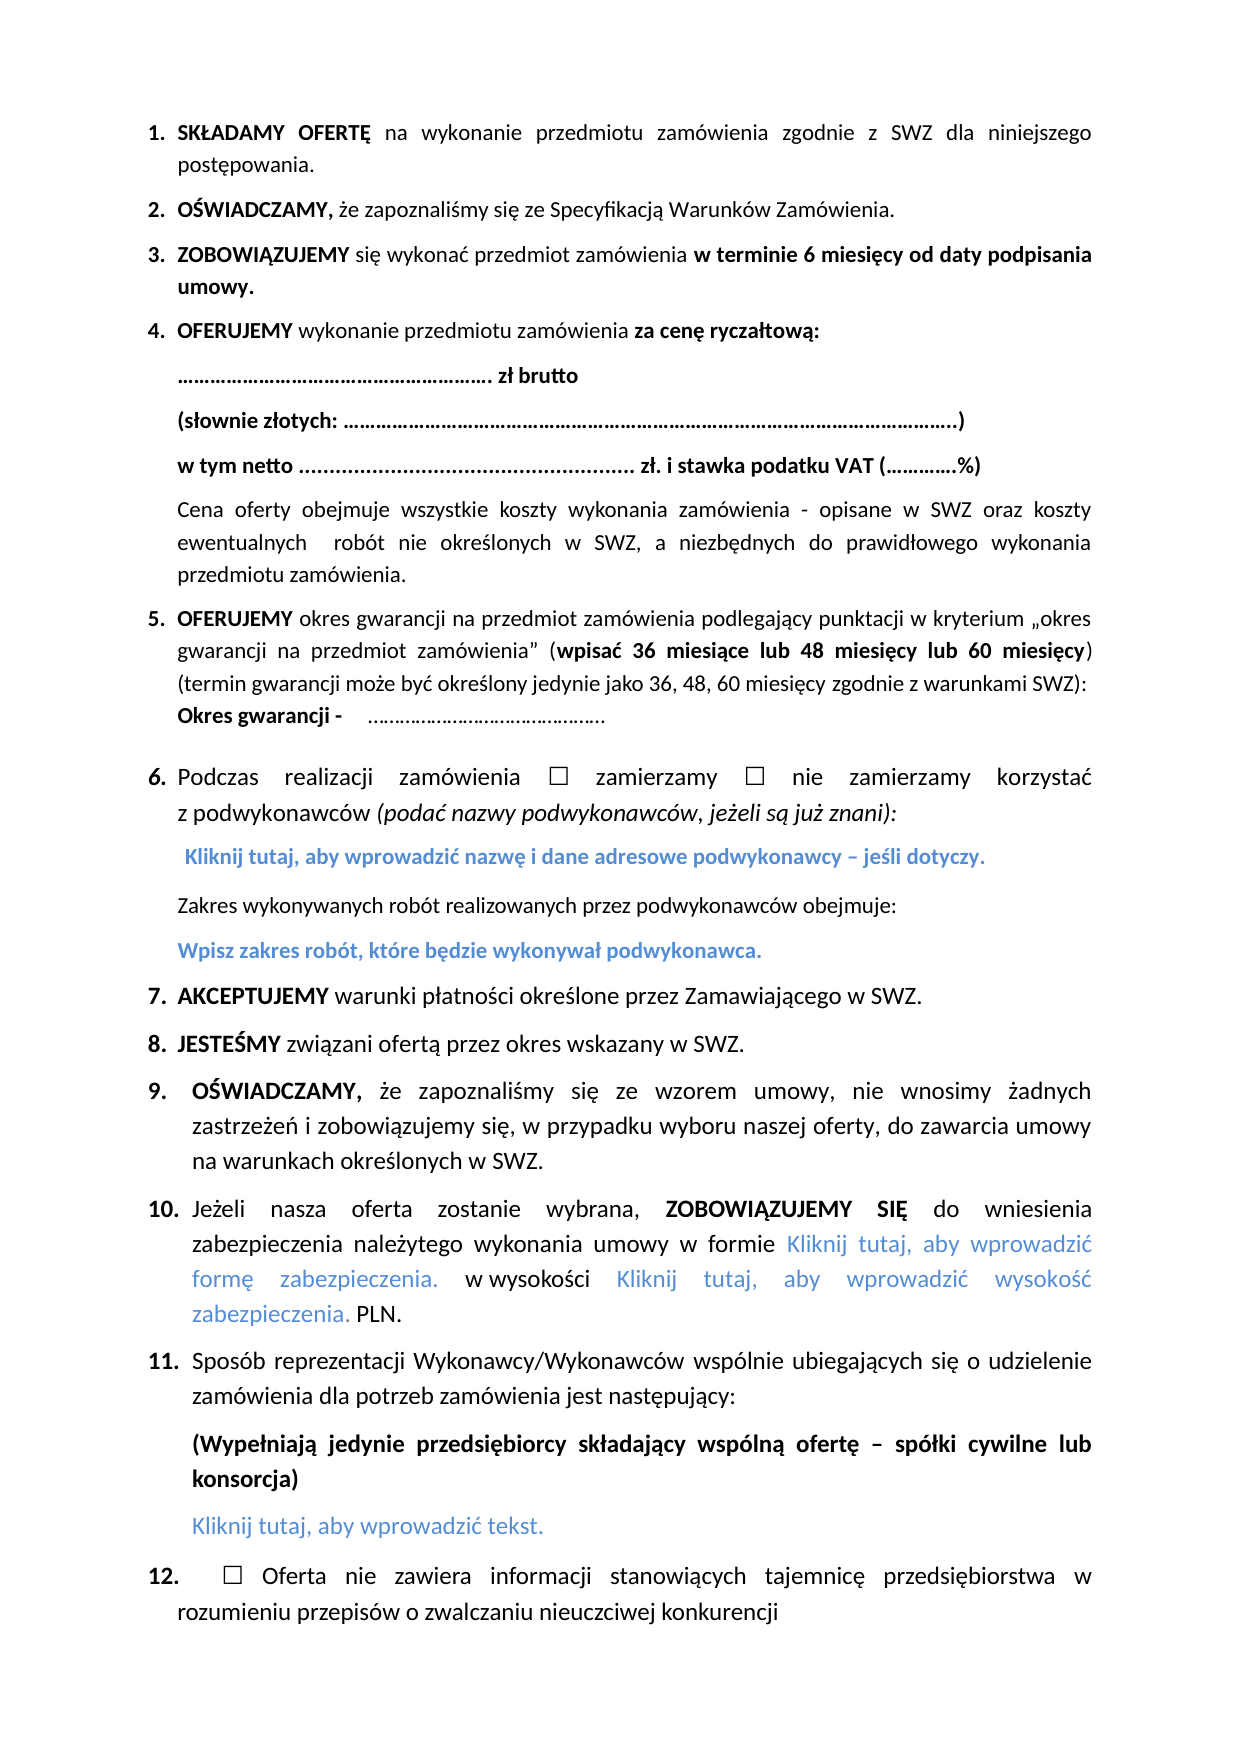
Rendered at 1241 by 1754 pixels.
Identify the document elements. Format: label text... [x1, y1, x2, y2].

list OFERUJEMY wykonanie przedmiotu zamówienia za cenę ryczałtową: [148, 317, 1093, 345]
list OFERUJEMY okres gwarancji na przedmiot zamówienia podlegający punktacji w kryterium „okres gwarancji na przedmiot zamówienia” (wpisać 36 miesiące lub 48 miesięcy lub 60 miesięcy) (termin gwarancji może być określony jedynie jako 36, 48, 60 miesięcy zgodnie z warunkami SWZ): [148, 604, 1093, 697]
text …………………………………………………. zł brutto [177, 361, 1093, 389]
list Jeżeli nasza oferta zostanie wybrana, ZOBOWIĄZUJEMY SIĘ do wniesienia zabezpieczenia należytego wykonania umowy w formie w wysokości PLN. [148, 1193, 1093, 1328]
list Podczas realizacji zamówienia zamierzamy nie zamierzamy korzystać z podwykonawców (podać nazwy podwykonawców, jeżeli są już znani): [148, 758, 1093, 827]
list ZOBOWIĄZUJEMY się wykonać przedmiot zamówienia w terminie 6 miesięcy od daty podpisania umowy. [148, 240, 1093, 300]
list JESTEŚMY związani ofertą przez okres wskazany w SWZ. [148, 1028, 1093, 1058]
text Cena oferty obejmuje wszystkie koszty wykonania zamówienia - opisane w SWZ oraz koszty ewentualnych robót nie określonych w SWZ, a niezbędnych do prawidłowego wykonania przedmiotu zamówienia. [177, 556, 1093, 588]
list Oferta nie zawiera informacji stanowiących tajemnicę przedsiębiorstwa w rozumieniu przepisów o zwalczaniu nieuczciwej konkurencji [148, 1558, 1093, 1627]
text (słownie złotych: …………………………………………………………………………………………………..) [177, 406, 1093, 434]
list Sposób reprezentacji Wykonawcy/Wykonawców wspólnie ubiegających się o udzielenie zamówienia dla potrzeb zamówienia jest następujący: [148, 1345, 1093, 1411]
list OŚWIADCZAMY, że zapoznaliśmy się ze wzorem umowy, nie wnosimy żadnych zastrzeżeń i zobowiązujemy się, w przypadku wyboru naszej oferty, do zawarcia umowy na warunkach określonych w SWZ. [148, 1075, 1093, 1176]
text w tym netto ....................................................... zł. i stawka podatku VAT (………….%) [177, 451, 1093, 479]
list AKCEPTUJEMY warunki płatności określone przez Zamawiającego w SWZ. [148, 980, 1093, 1011]
text Okres gwarancji - ……………………………………… [177, 701, 1093, 729]
text Zakres wykonywanych robót realizowanych przez podwykonawców obejmuje: [177, 891, 1093, 919]
text (Wypełniają jedynie przedsiębiorcy składający wspólną ofertę – spółki cywilne lub konsorcja) [192, 1428, 1093, 1493]
list OŚWIADCZAMY, że zapoznaliśmy się ze Specyfikacją Warunków Zamówienia. [148, 195, 1093, 223]
list SKŁADAMY OFERTĘ na wykonanie przedmiotu zamówienia zgodnie z SWZ dla niniejszego postępowania. [148, 118, 1093, 178]
